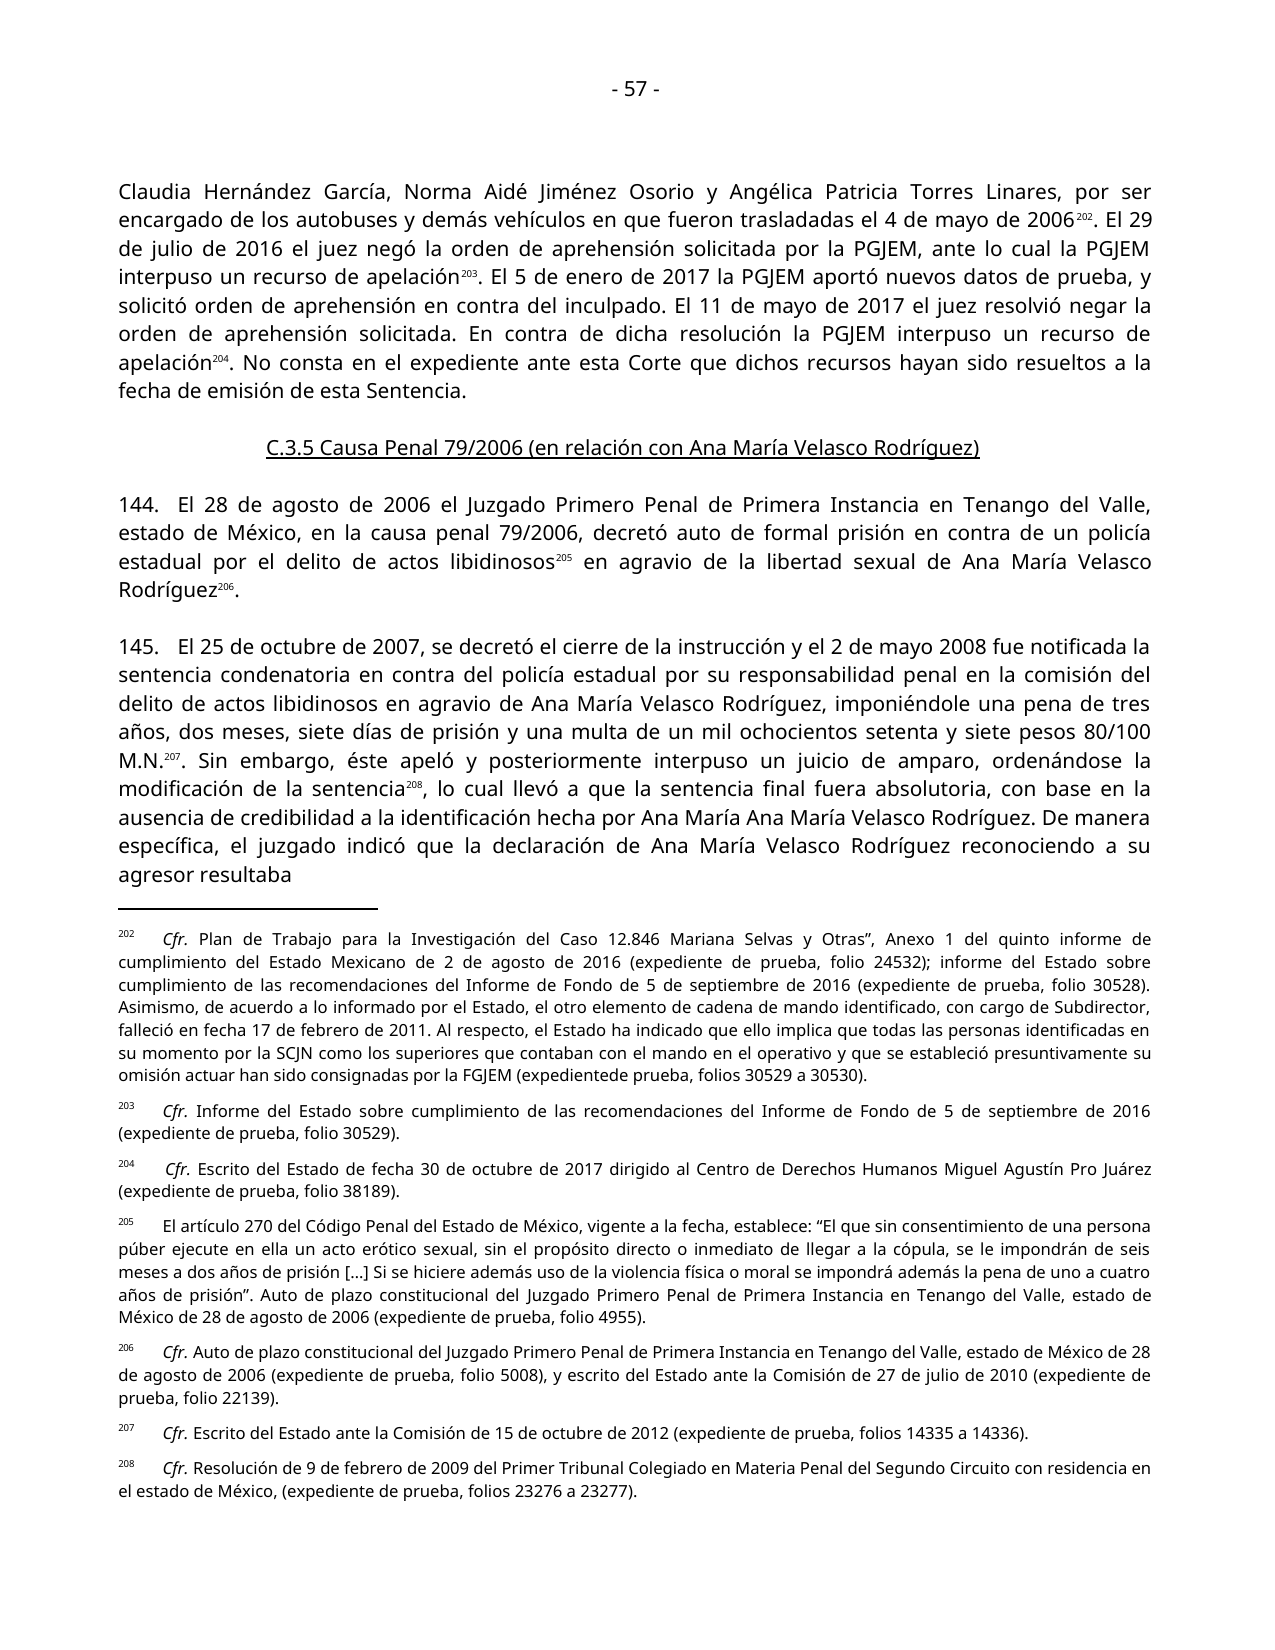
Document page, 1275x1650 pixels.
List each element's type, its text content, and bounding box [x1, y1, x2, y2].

subtitle C.3.5 Causa Penal 79/2006 (en relación con Ana María Velasco Rodríguez) [266, 433, 1153, 462]
text El 28 de agosto de 2006 el Juzgado Primero Penal de Primera Instancia en Tenango del Valle, estado de México, en la causa penal 79/2006, decretó auto de formal prisión en contra de un policía estadual por el delito de actos libidinosos en agravio de la libertad sexual de Ana María Velasco Rodríguez. [118, 490, 1153, 604]
text El 1 de julio de 2016 se ejercitó acción penal en contra del Subdirector Operativo de Región sur de la Agencia de Seguridad Estatal por el delito de tortura, cometido en agravio de Mariana Selvas Gómez, Georgina Edith Rosales Gutiérrez, Suhelen Gabriela Cuevas Jaramillo, Bárbara Italia Méndez Moreno, Claudia Hernández García, Norma Aidé Jiménez Osorio y Angélica Patricia Torres Linares, por ser encargado de los autobuses y demás vehículos en que fueron trasladadas el 4 de mayo de 2006. El 29 de julio de 2016 el juez negó la orden de aprehensión solicitada por la PGJEM, ante lo cual la PGJEM interpuso un recurso de apelación. El 5 de enero de 2017 la PGJEM aportó nuevos datos de prueba, y solicitó orden de aprehensión en contra del inculpado. El 11 de mayo de 2017 el juez resolvió negar la orden de aprehensión solicitada. En contra de dicha resolución la PGJEM interpuso un recurso de apelación. No consta en el expediente ante esta Corte que dichos recursos hayan sido resueltos a la fecha de emisión de esta Sentencia. [118, 177, 1153, 405]
text El 25 de octubre de 2007, se decretó el cierre de la instrucción y el 2 de mayo 2008 fue notificada la sentencia condenatoria en contra del policía estadual por su responsabilidad penal en la comisión del delito de actos libidinosos en agravio de Ana María Velasco Rodríguez, imponiéndole una pena de tres años, dos meses, siete días de prisión y una multa de un mil ochocientos setenta y siete pesos 80/100 M.N.. Sin embargo, éste apeló y posteriormente interpuso un juicio de amparo, ordenándose la modificación de la sentencia, lo cual llevó a que la sentencia final fuera absolutoria, con base en la ausencia de credibilidad a la identificación hecha por Ana María Ana María Velasco Rodríguez. De manera específica, el juzgado indicó que la declaración de Ana María Velasco Rodríguez reconociendo a su agresor resultaba [118, 632, 1153, 888]
